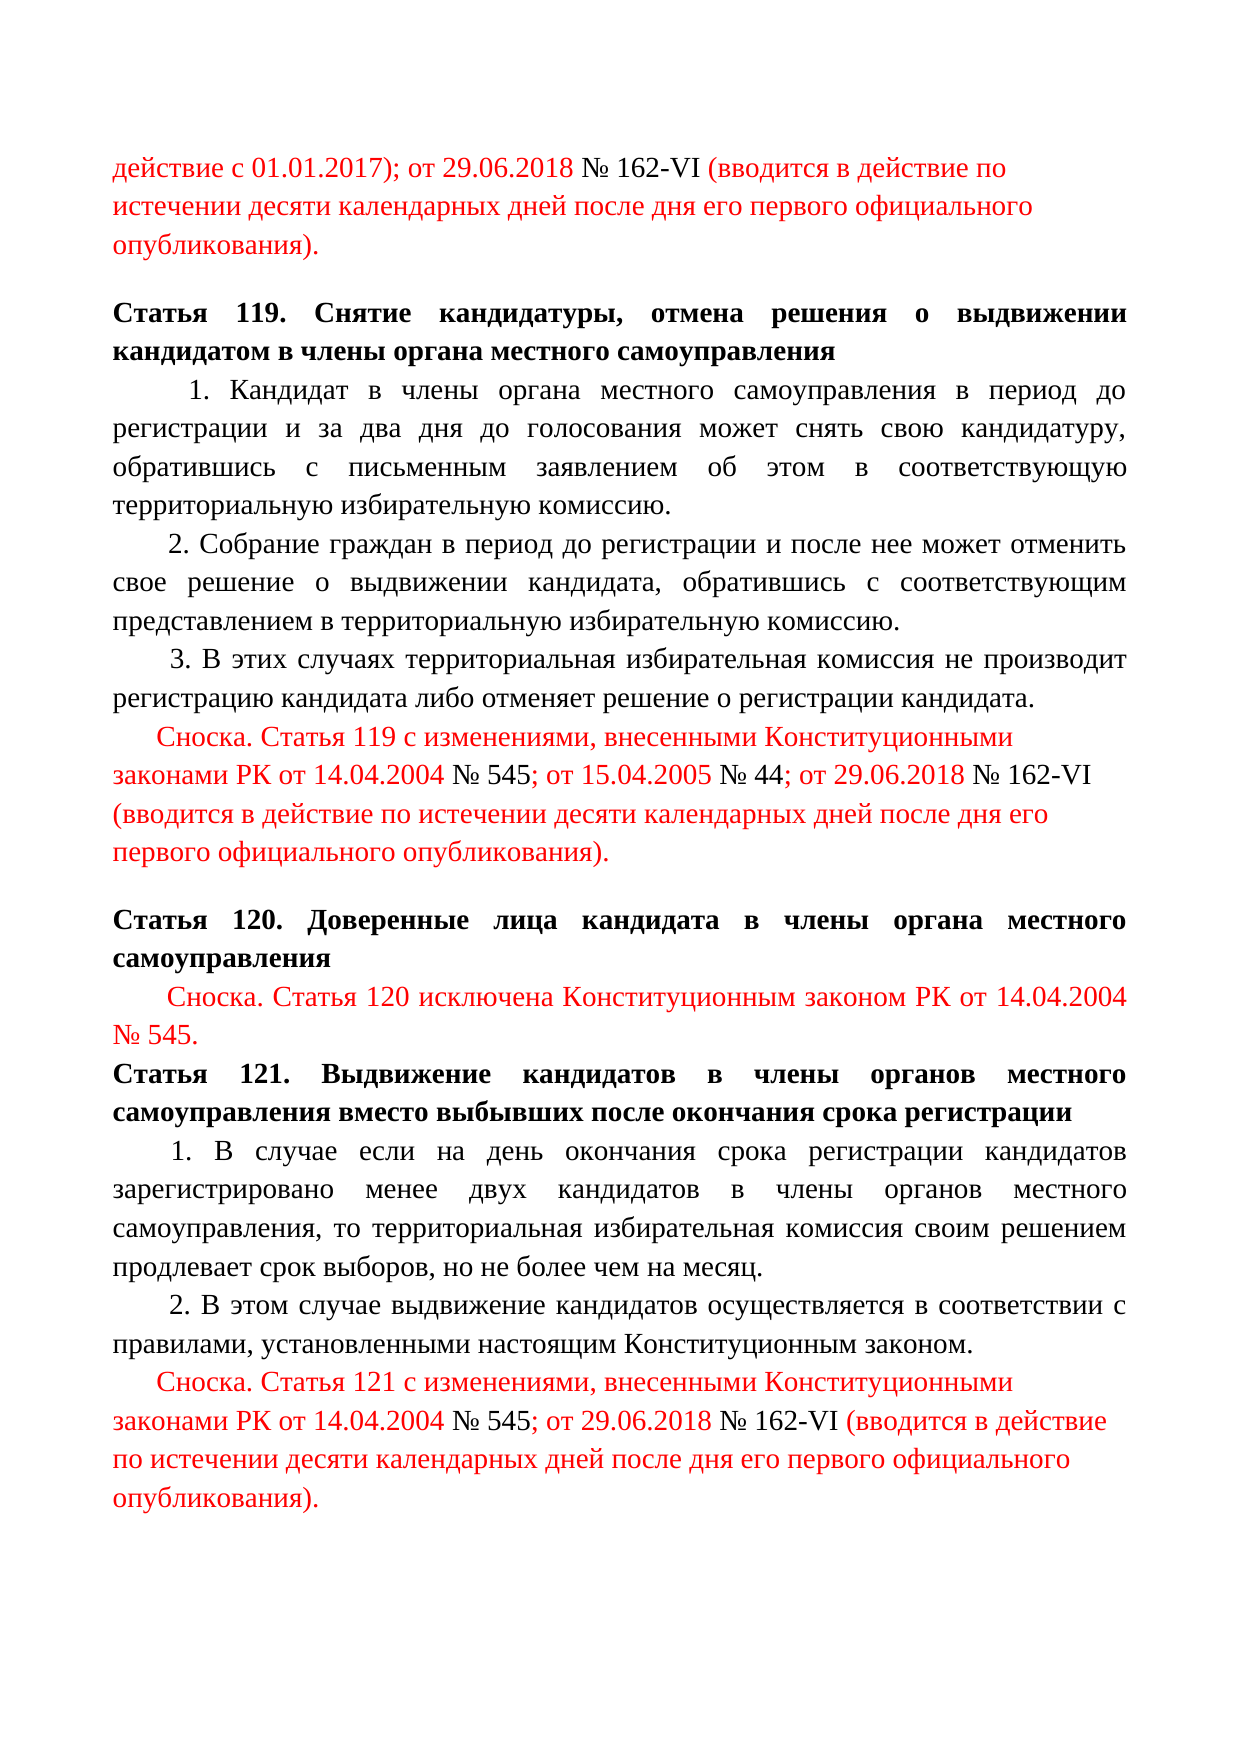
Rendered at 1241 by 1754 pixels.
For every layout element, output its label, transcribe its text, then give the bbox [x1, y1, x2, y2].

text 2. В этом случае выдвижение кандидатов осуществляется в соответствии с правилами, установленными настоящим Конституционным законом. [112, 1287, 1128, 1359]
text 3. В этих случаях территориальная избирательная комиссия не производит регистрацию кандидата либо отменяет решение о регистрации кандидата. [112, 642, 1128, 714]
text Сноска. Статья 120 исключена Конституционным законом РК от 14.04.2004 № 545. [112, 979, 1128, 1051]
text Статья 121. Выдвижение кандидатов в члены органов местного самоуправления вместо выбывших после окончания срока регистрации [112, 1056, 1128, 1128]
text 2. Собрание граждан в период до регистрации и после нее может отменить свое решение о выдвижении кандидата, обратившись с соответствующим представлением в территориальную избирательную комиссию. [112, 526, 1128, 637]
text Сноска. Статья 119 с изменениями, внесенными Конституционными законами РК от 14.04.2004 № 545; от 15.04.2005 № 44; от 29.06.2018 № 162-VI (вводится в действие по истечении десяти календарных дней после дня его первого официального опубликования). [112, 719, 1128, 898]
text 1. В случае если на день окончания срока регистрации кандидатов зарегистрировано менее двух кандидатов в члены органов местного самоуправления, то территориальная избирательная комиссия своим решением продлевает срок выборов, но не более чем на месяц. [112, 1133, 1128, 1282]
text Статья 119. Снятие кандидатуры, отмена решения о выдвижении кандидатом в члены органа местного самоуправления [112, 295, 1128, 367]
text 1. Кандидат в члены органа местного самоуправления в период до регистрации и за два дня до голосования может снять свою кандидатуру, обратившись с письменным заявлением об этом в соответствующую территориальную избирательную комиссию. [112, 372, 1128, 521]
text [112, 150, 1128, 291]
text Сноска. Статья 121 с изменениями, внесенными Конституционными законами РК от 14.04.2004 № 545; от 29.06.2018 № 162-VI (вводится в действие по истечении десяти календарных дней после дня его первого официального опубликования). [112, 1364, 1128, 1544]
text Статья 120. Доверенные лица кандидата в члены органа местного самоуправления [112, 902, 1128, 974]
